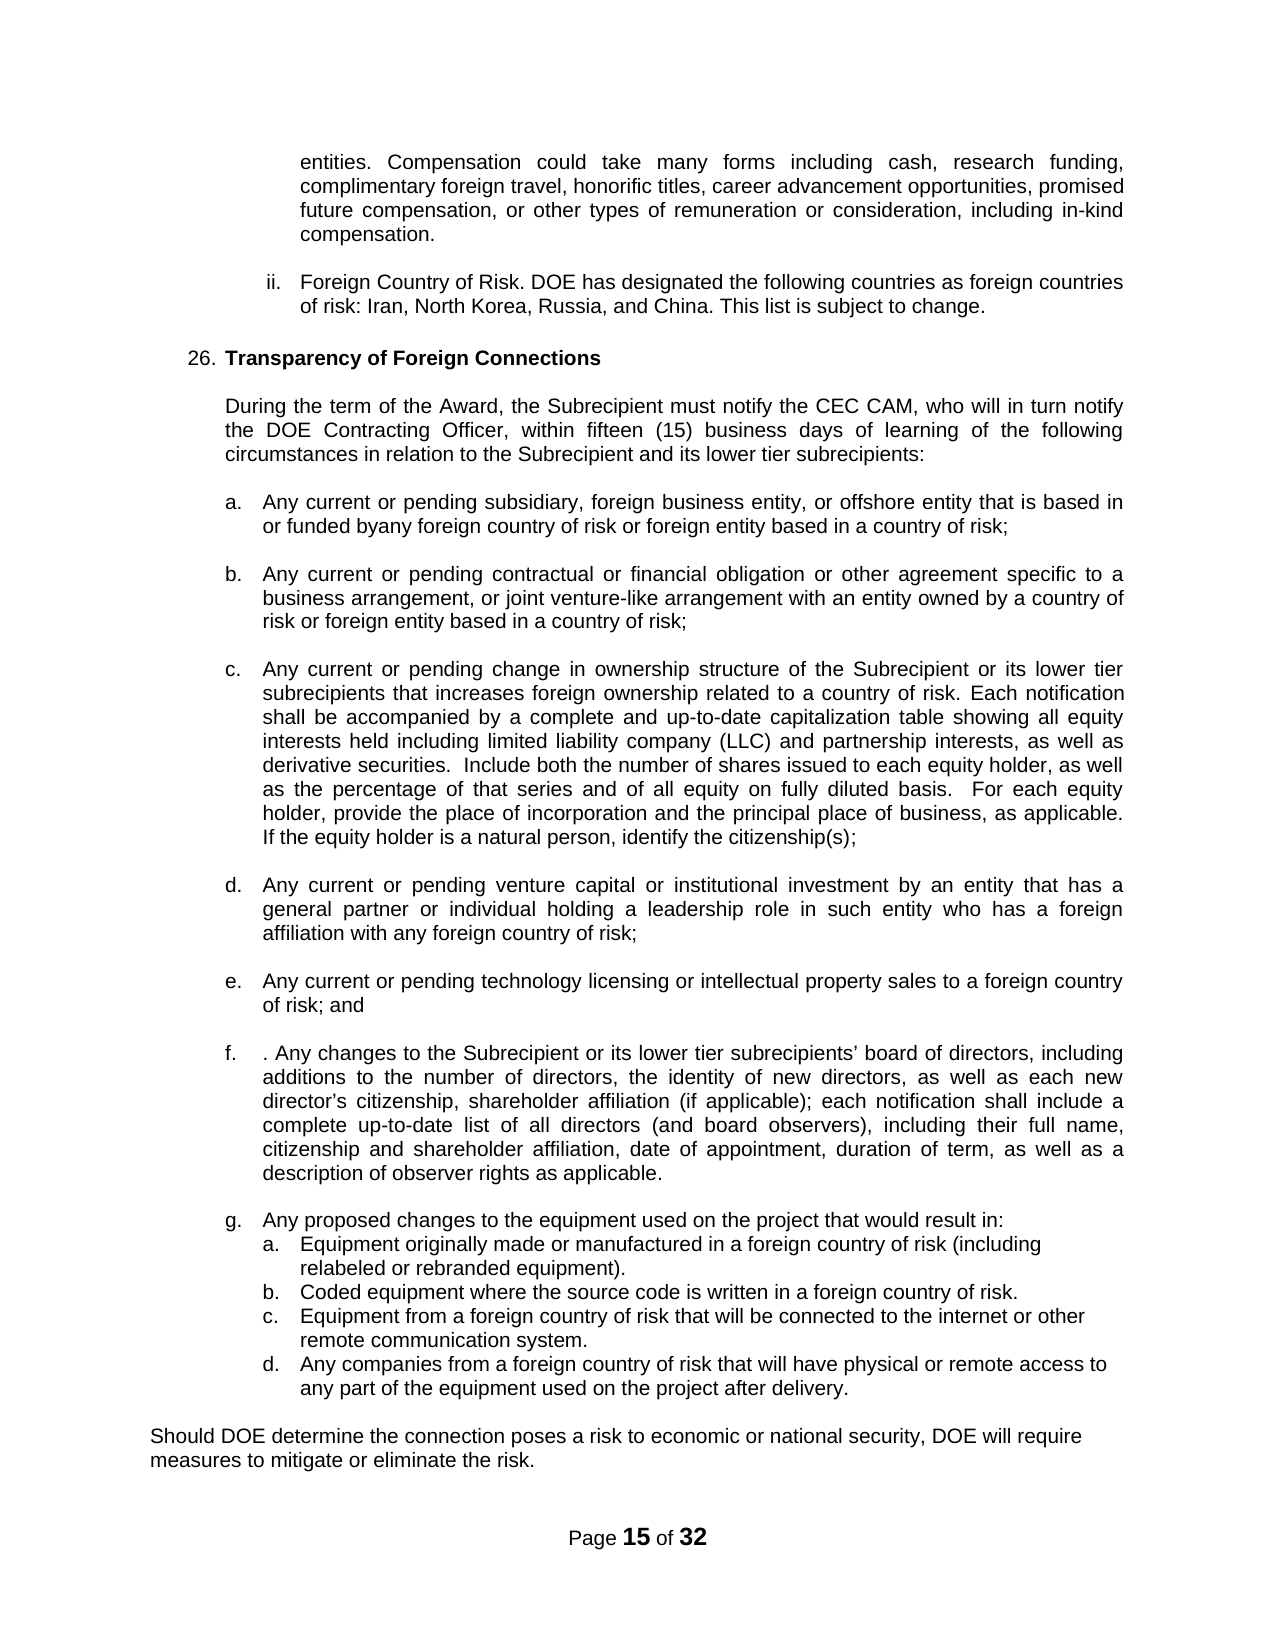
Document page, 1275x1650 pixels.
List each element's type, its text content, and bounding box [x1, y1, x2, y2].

list Any proposed changes to the equipment used on the project that would result in: [225, 1208, 1125, 1232]
list Any current or pending contractual or financial obligation or other agreement specific to a business arrangement, or joint venture-like arrangement with an entity owned by a country of risk or foreign entity based in a country of risk; [225, 561, 1125, 633]
subtitle Transparency of Foreign Connections [187, 346, 1125, 370]
list Any current or pending change in ownership structure of the Subrecipient or its lower tier subrecipients that increases foreign ownership related to a country of risk. Each notification shall be accompanied by a complete and up-to-date capitalization table showing all equity interests held including limited liability company (LLC) and partnership interests, as well as derivative securities. Include both the number of shares issued to each equity holder, as well as the percentage of that series and of all equity on fully diluted basis. For each equity holder, provide the place of incorporation and the principal place of business, as applicable. If the equity holder is a natural person, identify the citizenship(s); [225, 657, 1125, 849]
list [281, 150, 1125, 246]
list Any current or pending venture capital or institutional investment by an entity that has a general partner or individual holding a leadership role in such entity who has a foreign affiliation with any foreign country of risk; [225, 873, 1125, 945]
text During the term of the Award, the Subrecipient must notify the CEC CAM, who will in turn notify the DOE Contracting Officer, within fifteen (15) business days of learning of the following circumstances in relation to the Subrecipient and its lower tier subrecipients: [225, 394, 1125, 466]
list Any current or pending subsidiary, foreign business entity, or offshore entity that is based in or funded byany foreign country of risk or foreign entity based in a country of risk; [225, 489, 1125, 537]
list Any companies from a foreign country of risk that will have physical or remote access to any part of the equipment used on the project after delivery. [262, 1352, 1125, 1400]
list . Any changes to the Subrecipient or its lower tier subrecipients’ board of directors, including additions to the number of directors, the identity of new directors, as well as each new director’s citizenship, shareholder affiliation (if applicable); each notification shall include a complete up-to-date list of all directors (and board observers), including their full name, citizenship and shareholder affiliation, date of appointment, duration of term, as well as a description of observer rights as applicable. [225, 1041, 1125, 1184]
text Should DOE determine the connection poses a risk to economic or national security, DOE will require measures to mitigate or eliminate the risk. [150, 1424, 1125, 1472]
list Equipment from a foreign country of risk that will be connected to the internet or other remote communication system. [262, 1304, 1125, 1352]
list Coded equipment where the source code is written in a foreign country of risk. [262, 1280, 1125, 1304]
list Foreign Country of Risk. DOE has designated the following countries as foreign countries of risk: Iran, North Korea, Russia, and China. This list is subject to change. [281, 270, 1125, 318]
list Equipment originally made or manufactured in a foreign country of risk (including relabeled or rebranded equipment). [262, 1232, 1125, 1280]
list Any current or pending technology licensing or intellectual property sales to a foreign country of risk; and [225, 969, 1125, 1017]
